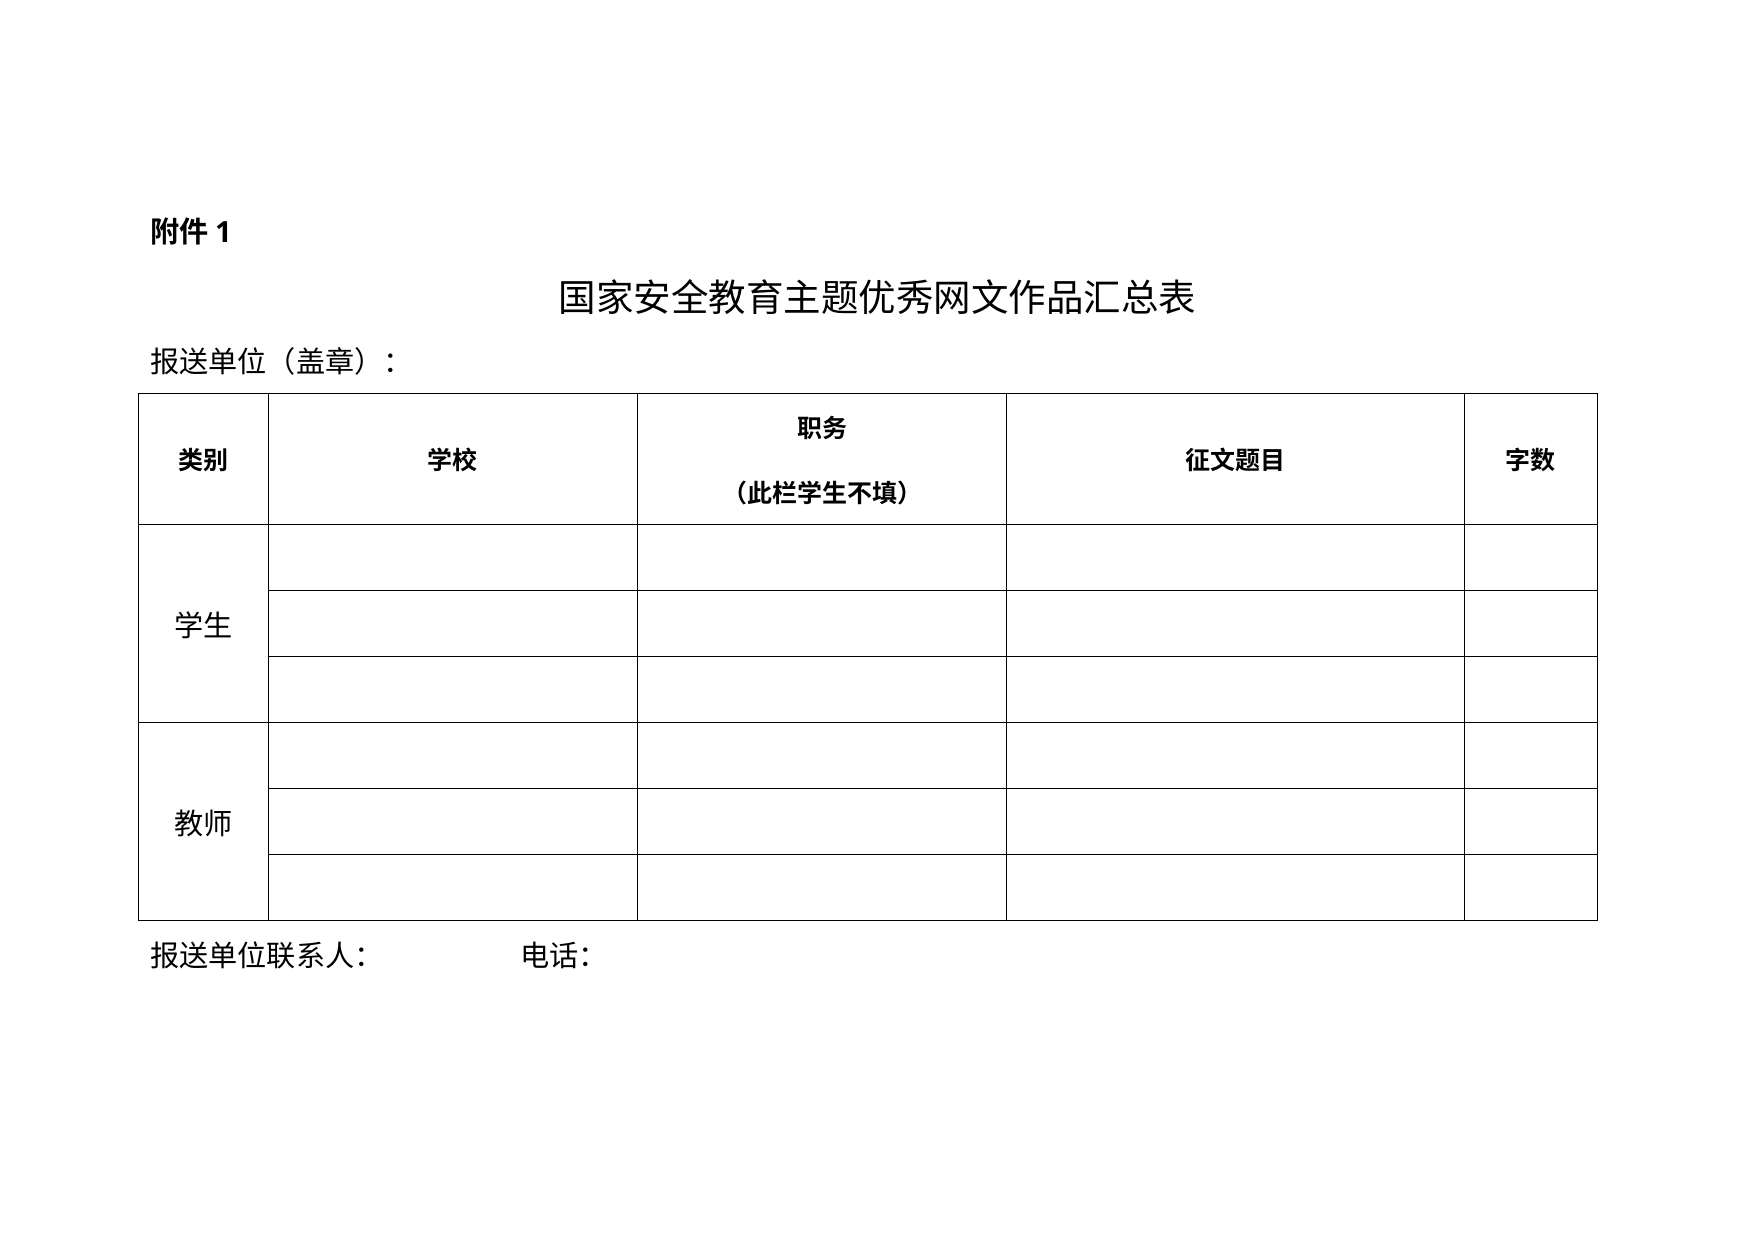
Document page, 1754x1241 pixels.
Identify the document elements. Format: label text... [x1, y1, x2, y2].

text 附件 1 [150, 198, 1604, 263]
table_cell [1465, 855, 1597, 920]
table_cell 教师 [139, 723, 268, 920]
table_cell [1007, 657, 1464, 722]
table_cell [1007, 789, 1464, 854]
table_header 征文题目 [1007, 394, 1464, 524]
table_cell [1007, 591, 1464, 656]
table_header 学校 [269, 394, 637, 524]
text 报送单位（盖章）： [150, 328, 1604, 393]
table_cell [638, 789, 1006, 854]
table_cell [269, 723, 637, 788]
table_cell [1465, 525, 1597, 590]
table_cell [638, 855, 1006, 920]
table_cell [638, 723, 1006, 788]
table_cell [1007, 525, 1464, 590]
table_cell [269, 657, 637, 722]
table_header 字数 [1465, 394, 1597, 524]
table_cell [269, 789, 637, 854]
table_cell [638, 525, 1006, 590]
table_cell [1465, 723, 1597, 788]
text 国家安全教育主题优秀网文作品汇总表 [150, 263, 1604, 328]
table_cell [1465, 657, 1597, 722]
table_cell [1007, 723, 1464, 788]
table_cell [638, 657, 1006, 722]
table_cell [269, 591, 637, 656]
table_cell 学生 [139, 525, 268, 722]
table_cell [269, 525, 637, 590]
table_cell [1465, 789, 1597, 854]
table_header 类别 [139, 394, 268, 524]
table_cell [1465, 591, 1597, 656]
text 报送单位联系人： 电话： [150, 921, 1604, 986]
table_header 职务 （此栏学生不填） [638, 394, 1006, 524]
table_cell [638, 591, 1006, 656]
table_cell [1007, 855, 1464, 920]
table_cell [269, 855, 637, 920]
